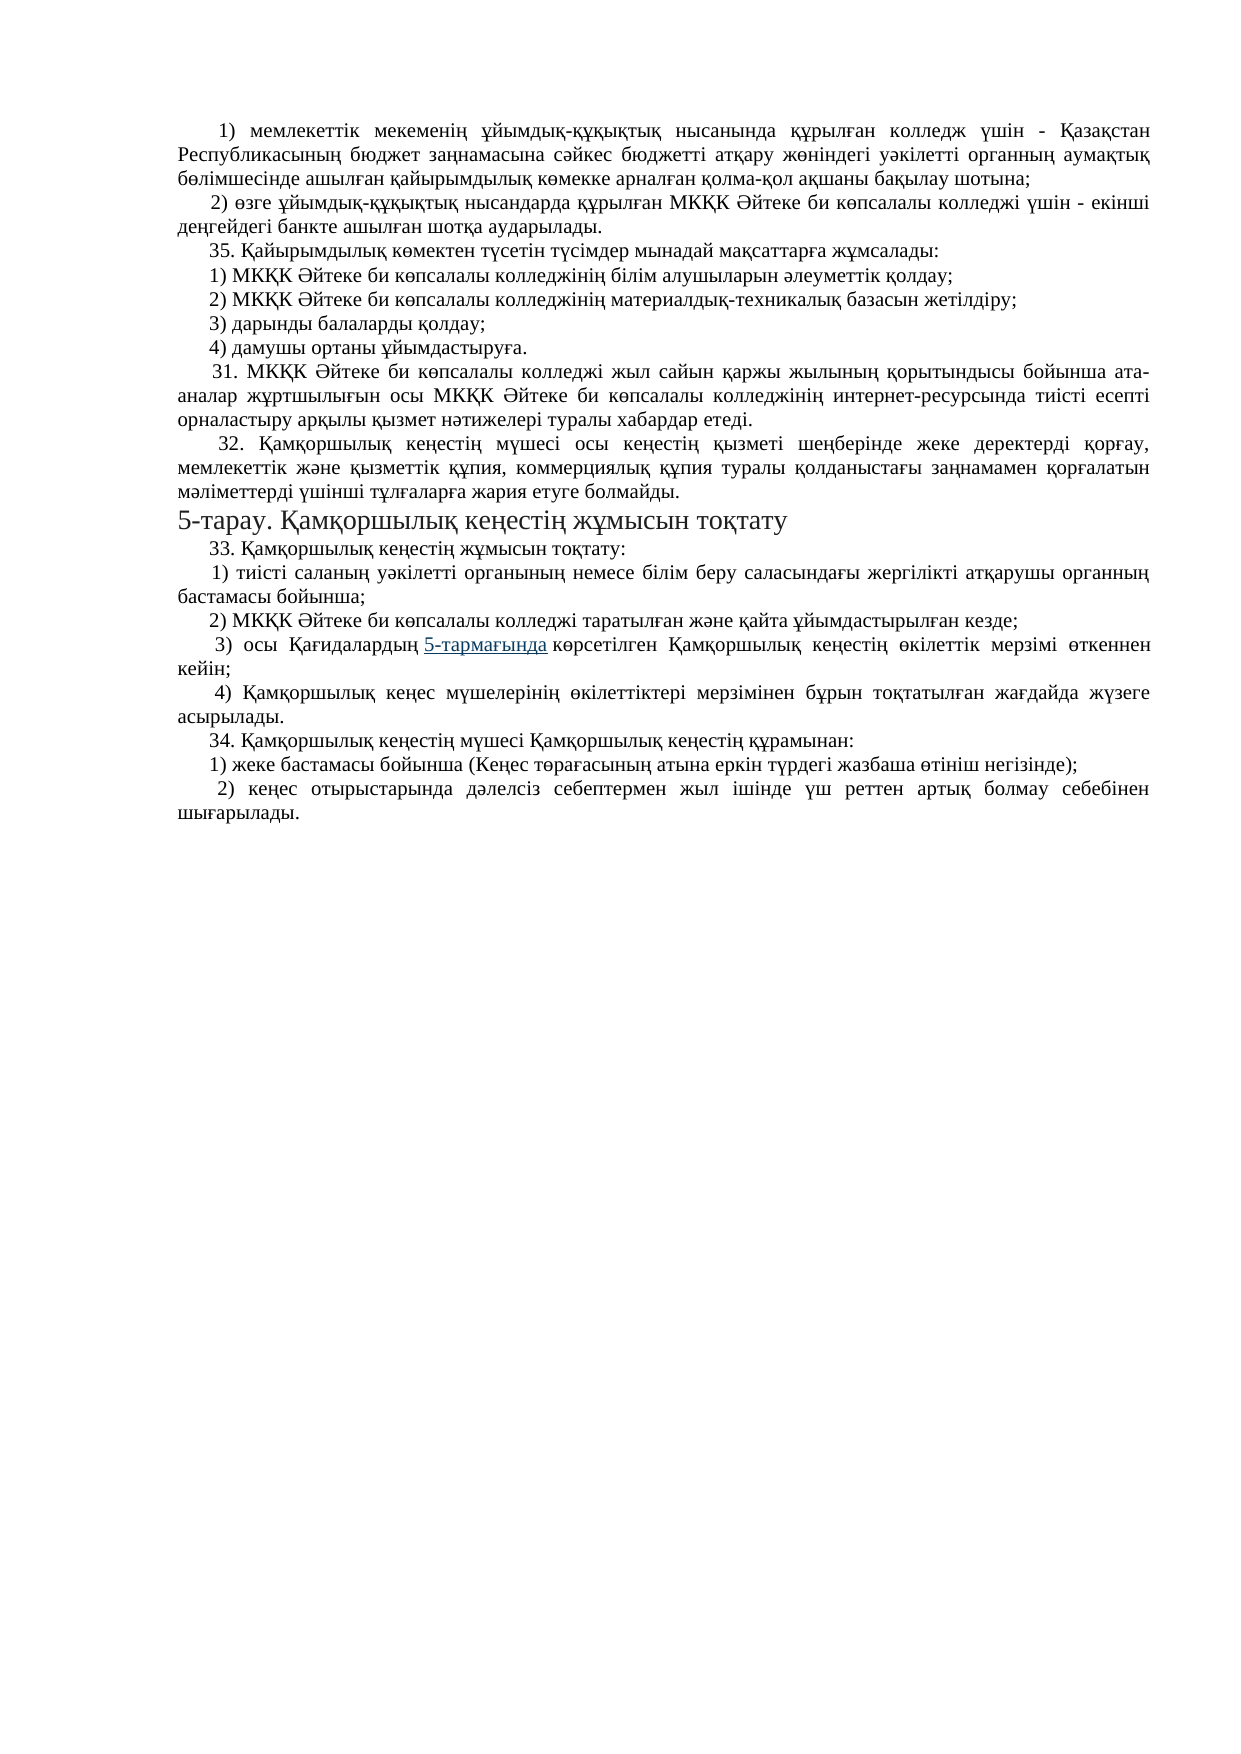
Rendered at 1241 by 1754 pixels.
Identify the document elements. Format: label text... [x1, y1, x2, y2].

text 32. Қамқоршылық кеңестің мүшесі осы кеңестің қызметі шеңберінде жеке деректерді қорғау, мемлекеттік және қызметтік құпия, коммерциялық құпия туралы қолданыстағы заңнамамен қорғалатын мәліметтерді үшінші тұлғаларға жария етуге болмайды. [177, 431, 1152, 503]
text 3) дарынды балаларды қолдау; [177, 311, 1152, 335]
text 1) жеке бастамасы бойынша (Кеңес төрағасының атына еркін түрдегі жазбаша өтініш негізінде); [177, 752, 1152, 776]
text 1) мемлекеттік мекеменің ұйымдық-құқықтық нысанында құрылған колледж үшін - Қазақстан Республикасының бюджет заңнамасына сәйкес бюджетті атқару жөніндегі уәкілетті органның аумақтық бөлімшесінде ашылған қайырымдылық көмекке арналған қолма-қол ақшаны бақылау шотына; [177, 118, 1152, 190]
text 31. МКҚК Әйтеке би көпсалалы колледжі жыл сайын қаржы жылының қорытындысы бойынша ата-аналар жұртшылығын осы МКҚК Әйтеке би көпсалалы колледжінің интернет-ресурсында тиісті есепті орналастыру арқылы қызмет нәтижелері туралы хабардар етеді. [177, 359, 1152, 431]
text 2) МКҚК Әйтеке би көпсалалы колледжінің материалдық-техникалық базасын жетілдіру; [177, 287, 1152, 311]
text 3) осы Қағидалардың 5-тармағында көрсетілген Қамқоршылық кеңестің өкілеттік мерзімі өткеннен кейін; [177, 632, 1152, 680]
text 1) тиісті саланың уәкілетті органының немесе білім беру саласындағы жергілікті атқарушы органның бастамасы бойынша; [177, 559, 1152, 608]
text 34. Қамқоршылық кеңестің мүшесі Қамқоршылық кеңестің құрамынан: [177, 728, 1152, 752]
text 33. Қамқоршылық кеңестің жұмысын тоқтату: [177, 536, 1152, 559]
text 2) МКҚК Әйтеке би көпсалалы колледжі таратылған және қайта ұйымдастырылған кезде; [177, 608, 1152, 632]
text 1) МКҚК Әйтеке би көпсалалы колледжінің білім алушыларын әлеуметтік қолдау; [177, 262, 1152, 287]
text 2) өзге ұйымдық-құқықтық нысандарда құрылған МКҚК Әйтеке би көпсалалы колледжі үшін - екінші деңгейдегі банкте ашылған шотқа аударылады. [177, 190, 1152, 238]
text 5-тарау. Қамқоршылық кеңестің жұмысын тоқтату [177, 503, 1152, 536]
text 4) дамушы ортаны ұйымдастыруға. [177, 335, 1152, 359]
text 35. Қайырымдылық көмектен түсетін түсімдер мынадай мақсаттарға жұмсалады: [177, 238, 1152, 262]
text 2) кеңес отырыстарында дәлелсіз себептермен жыл ішінде үш реттен артық болмау себебінен шығарылады. [177, 776, 1152, 824]
text 4) Қамқоршылық кеңес мүшелерінің өкілеттіктері мерзімінен бұрын тоқтатылған жағдайда жүзеге асырылады. [177, 680, 1152, 728]
